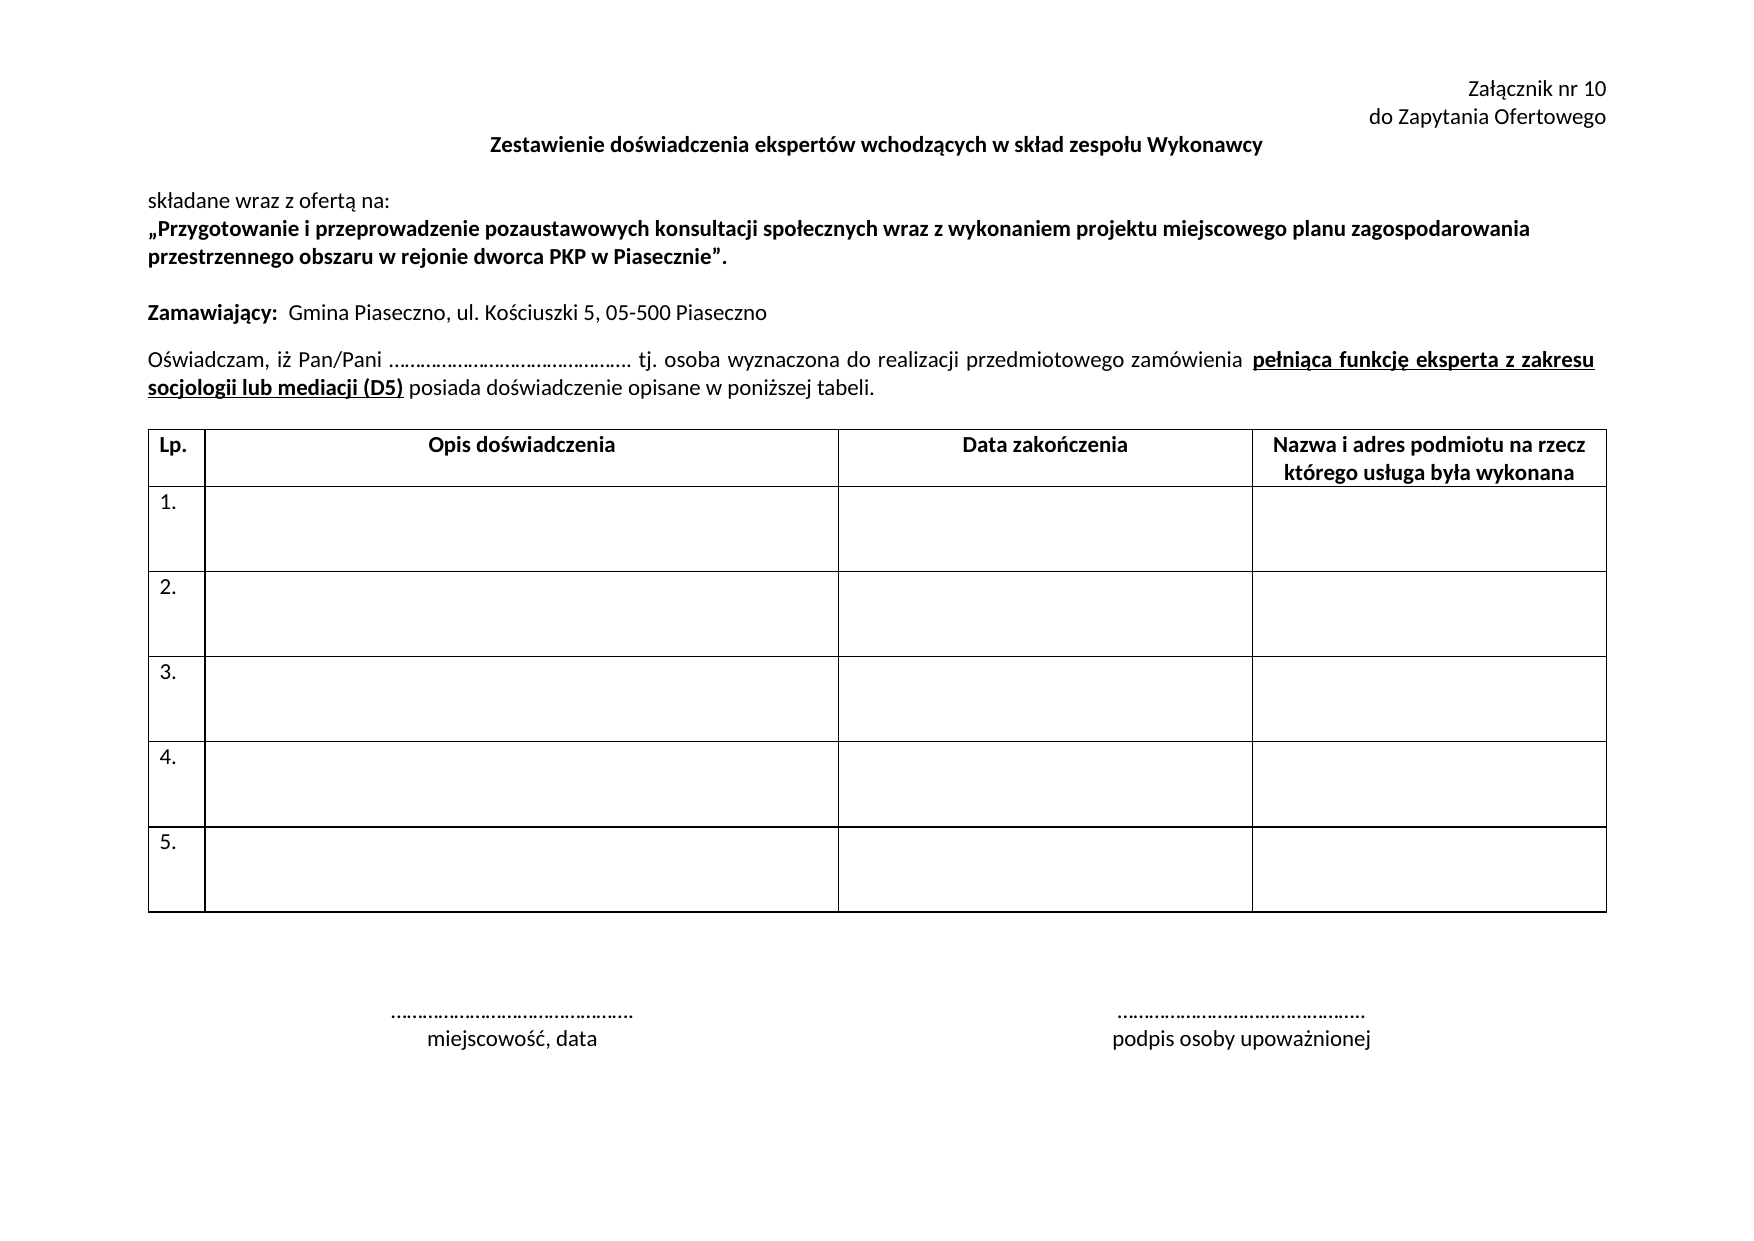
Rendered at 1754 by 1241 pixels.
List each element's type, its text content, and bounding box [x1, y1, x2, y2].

text Zamawiający: Gmina Piaseczno, ul. Kościuszki 5, 05-500 Piaseczno [148, 298, 1606, 326]
table_cell [839, 657, 1252, 741]
table_header Lp. [149, 430, 204, 486]
table_header Data zakończenia [839, 430, 1252, 486]
table_cell [1253, 828, 1606, 911]
table_cell [839, 572, 1252, 656]
table_cell miejscowość, data [148, 1025, 877, 1053]
table_cell [1253, 572, 1606, 656]
text Oświadczam, iż Pan/Pani ………………………………………. tj. osoba wyznaczona do realizacji przedmiotowego zamówienia pełniąca funkcję eksperta z zakresu socjologii lub mediacji (D5) posiada doświadczenie opisane w poniższej tabeli. [148, 345, 1595, 401]
table_cell [1253, 487, 1606, 571]
table_cell [839, 487, 1252, 571]
table_cell [1253, 742, 1606, 826]
table_header Opis doświadczenia [206, 430, 838, 486]
table_cell [206, 742, 838, 826]
table_cell podpis osoby upoważnionej [877, 1025, 1606, 1053]
table_cell 5. [149, 828, 204, 911]
table_header ………………………………………. [148, 997, 877, 1024]
text „Przygotowanie i przeprowadzenie pozaustawowych konsultacji społecznych wraz z wykonaniem projektu miejscowego planu zagospodarowania przestrzennego obszaru w rejonie dworca PKP w Piasecznie”. [148, 214, 1606, 270]
table_header Nazwa i adres podmiotu na rzecz którego usługa była wykonana [1253, 430, 1606, 486]
table_cell [206, 657, 838, 741]
text składane wraz z ofertą na: [148, 186, 1606, 214]
table_cell [839, 742, 1252, 826]
table_cell 4. [149, 742, 204, 826]
table_cell 2. [149, 572, 204, 656]
table_header ……………………………………….. [877, 997, 1606, 1024]
table_cell [839, 828, 1252, 911]
table_cell 1. [149, 487, 204, 571]
table_cell [206, 572, 838, 656]
text Zestawienie doświadczenia ekspertów wchodzących w skład zespołu Wykonawcy [148, 130, 1606, 158]
table_cell [206, 487, 838, 571]
table_cell [1253, 657, 1606, 741]
table_cell 3. [149, 657, 204, 741]
table_cell [206, 828, 838, 911]
